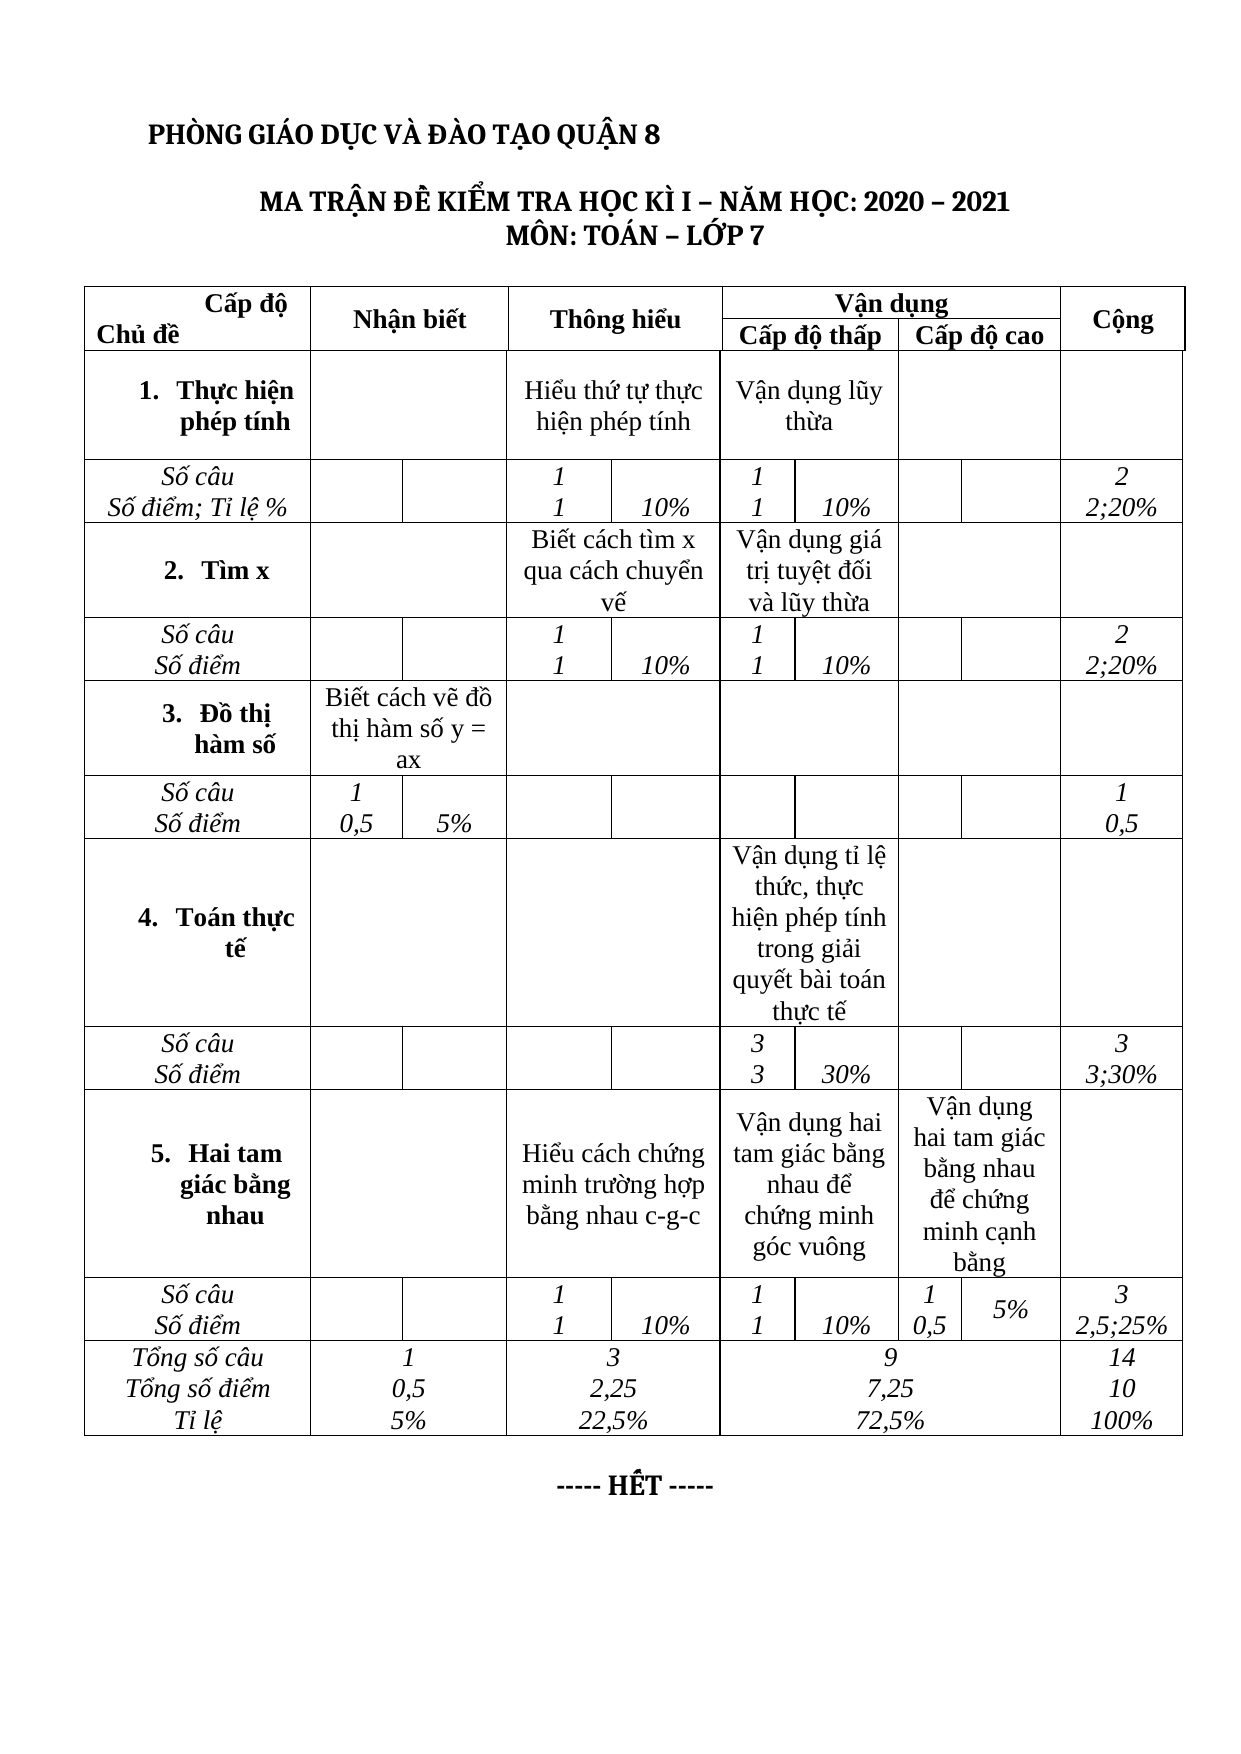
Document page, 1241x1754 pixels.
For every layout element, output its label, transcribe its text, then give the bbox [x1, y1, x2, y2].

table_cell 1 [721, 649, 794, 680]
table_cell Vận dụng tỉ lệ thức, thực hiện phép tính trong giải quyết bài toán thực tế [721, 839, 898, 1026]
table_cell 1 [311, 1341, 506, 1373]
table_cell 0,5 [311, 1373, 506, 1404]
table_cell [962, 649, 1060, 680]
table_cell Tỉ lệ [85, 1404, 310, 1435]
table_cell 1 [507, 460, 611, 491]
table_cell Số điểm [85, 649, 310, 680]
table_cell 10 [1061, 1373, 1182, 1404]
table_cell [899, 523, 1060, 617]
table_cell Số câu Số điểm [85, 776, 310, 838]
table_cell [962, 1027, 1060, 1089]
table_cell Biết cách tìm x qua cách chuyển vế [507, 523, 719, 617]
table_cell [899, 681, 1060, 774]
table_cell Số câu Số điểm [85, 1027, 310, 1089]
table_cell [311, 523, 506, 617]
table_cell 10% [796, 649, 898, 680]
table_cell 1 [507, 618, 611, 649]
table_cell [311, 491, 402, 522]
table_cell Cấp độ thấp [723, 319, 898, 350]
table_cell 100% [1061, 1404, 1182, 1435]
table_cell 10% [612, 491, 719, 522]
table_cell Tổng số điểm [85, 1373, 310, 1404]
table_cell [1061, 523, 1182, 617]
table_header Vận dụng [723, 287, 1060, 318]
table_cell [311, 839, 506, 1026]
table_header Thông hiểu [509, 287, 722, 350]
table_cell Thực hiện phép tính [85, 351, 310, 459]
table_cell [403, 460, 506, 491]
table_cell 72,5% [721, 1404, 1060, 1435]
table_cell [962, 460, 1060, 491]
table_cell [899, 839, 1060, 1026]
table_cell [899, 776, 961, 838]
table_cell 1 1 [721, 1278, 794, 1340]
table_cell 3 3 [721, 1027, 794, 1089]
table_cell [311, 618, 402, 649]
table_cell 3 3;30% [1061, 1027, 1182, 1089]
table_cell [403, 491, 506, 522]
table_cell Số điểm; Tỉ lệ % [85, 491, 310, 522]
table_cell [1061, 351, 1182, 459]
table_cell Hiểu cách chứng minh trường hợp bằng nhau c-g-c [507, 1090, 719, 1277]
table_cell [721, 776, 794, 838]
table_cell [899, 649, 961, 680]
table_header Cấp độ Chủ đề [85, 287, 310, 350]
table_cell [899, 351, 1060, 459]
table_cell [612, 776, 719, 838]
table_cell [311, 649, 402, 680]
text PHÒNG GIÁO DỤC VÀ ĐÀO TẠO QUẬN 8 [148, 118, 1122, 152]
table_cell [403, 1278, 506, 1340]
table_cell 1 0,5 [899, 1278, 961, 1340]
table_cell [403, 1027, 506, 1089]
text ----- HẾT ----- [148, 1469, 1122, 1503]
table_cell 1 [507, 649, 611, 680]
table_cell 10% [612, 1278, 719, 1340]
table_cell Toán thực tế [85, 839, 310, 1026]
table_cell 1 [721, 460, 794, 491]
table_cell Hai tam giác bằng nhau [85, 1090, 310, 1277]
table_cell [612, 618, 719, 649]
table_cell [1061, 681, 1182, 774]
table_cell [507, 681, 719, 774]
table_cell 1 [721, 618, 794, 649]
table_cell 10% [796, 491, 898, 522]
table_cell 1 1 [507, 1278, 611, 1340]
table_cell [962, 618, 1060, 649]
table_cell [507, 839, 719, 1026]
table_cell Vận dụng giá trị tuyệt đối và lũy thừa [721, 523, 898, 617]
table_header Nhận biết [311, 287, 508, 350]
table_cell [311, 351, 506, 459]
table_cell [507, 1027, 611, 1089]
text MA TRẬN ĐỀ KIỂM TRA HỌC KÌ I – NĂM HỌC: 2020 – 2021 [148, 185, 1122, 219]
table_cell 5% [403, 776, 506, 838]
table_cell 14 [1061, 1341, 1182, 1373]
table_cell Số câu [85, 460, 310, 491]
table_cell 5% [311, 1404, 506, 1435]
table_cell [721, 681, 898, 774]
table_cell 2 [1061, 618, 1182, 649]
table_cell [796, 618, 898, 649]
table_cell [899, 460, 961, 491]
table_cell Vận dụng hai tam giác bằng nhau để chứng minh cạnh bằng [899, 1090, 1060, 1277]
table_cell [507, 776, 611, 838]
table_cell 7,25 [721, 1373, 1060, 1404]
table_cell 1 [721, 491, 794, 522]
table_cell [796, 460, 898, 491]
table_cell Số câu Số điểm [85, 1278, 310, 1340]
table_cell [311, 1278, 402, 1340]
table_cell [612, 1027, 719, 1089]
table_cell 2;20% [1061, 649, 1182, 680]
table_cell [899, 1027, 961, 1089]
table_cell 30% [796, 1027, 898, 1089]
table_cell Tổng số câu [85, 1341, 310, 1373]
table_cell Biết cách vẽ đồ thị hàm số y = ax [311, 681, 506, 774]
table_cell [1061, 1090, 1182, 1277]
table_cell 2;20% [1061, 491, 1182, 522]
table_cell [962, 776, 1060, 838]
table_cell [796, 776, 898, 838]
table_cell 3 2,5;25% [1061, 1278, 1182, 1340]
table_cell 3 [507, 1341, 719, 1373]
table_cell Tìm x [85, 523, 310, 617]
table_cell 1 [507, 491, 611, 522]
table_cell 2 [1061, 460, 1182, 491]
table_cell [311, 460, 402, 491]
table_cell [899, 618, 961, 649]
table_cell 9 [721, 1341, 1060, 1373]
table_cell 22,5% [507, 1404, 719, 1435]
table_cell Hiểu thứ tự thực hiện phép tính [507, 351, 719, 459]
table_cell [1061, 839, 1182, 1026]
table_cell 10% [612, 649, 719, 680]
table_cell 10% [796, 1278, 898, 1340]
table_cell Số câu [85, 618, 310, 649]
table_cell Đồ thị hàm số [85, 681, 310, 774]
table_cell [311, 1090, 506, 1277]
table_cell 1 0,5 [311, 776, 402, 838]
table_header Cộng [1061, 287, 1184, 350]
table_cell [403, 618, 506, 649]
table_cell 2,25 [507, 1373, 719, 1404]
text MÔN: TOÁN – LỚP 7 [148, 219, 1122, 252]
table_cell Vận dụng hai tam giác bằng nhau để chứng minh góc vuông [721, 1090, 898, 1277]
table_cell [311, 1027, 402, 1089]
table_cell [962, 491, 1060, 522]
table_cell Cấp độ cao [899, 319, 1060, 350]
table_cell [612, 460, 719, 491]
table_cell 5% [962, 1278, 1060, 1340]
table_cell [403, 649, 506, 680]
table_cell Vận dụng lũy thừa [721, 351, 898, 459]
table_cell [899, 491, 961, 522]
table_cell 1 0,5 [1061, 776, 1182, 838]
